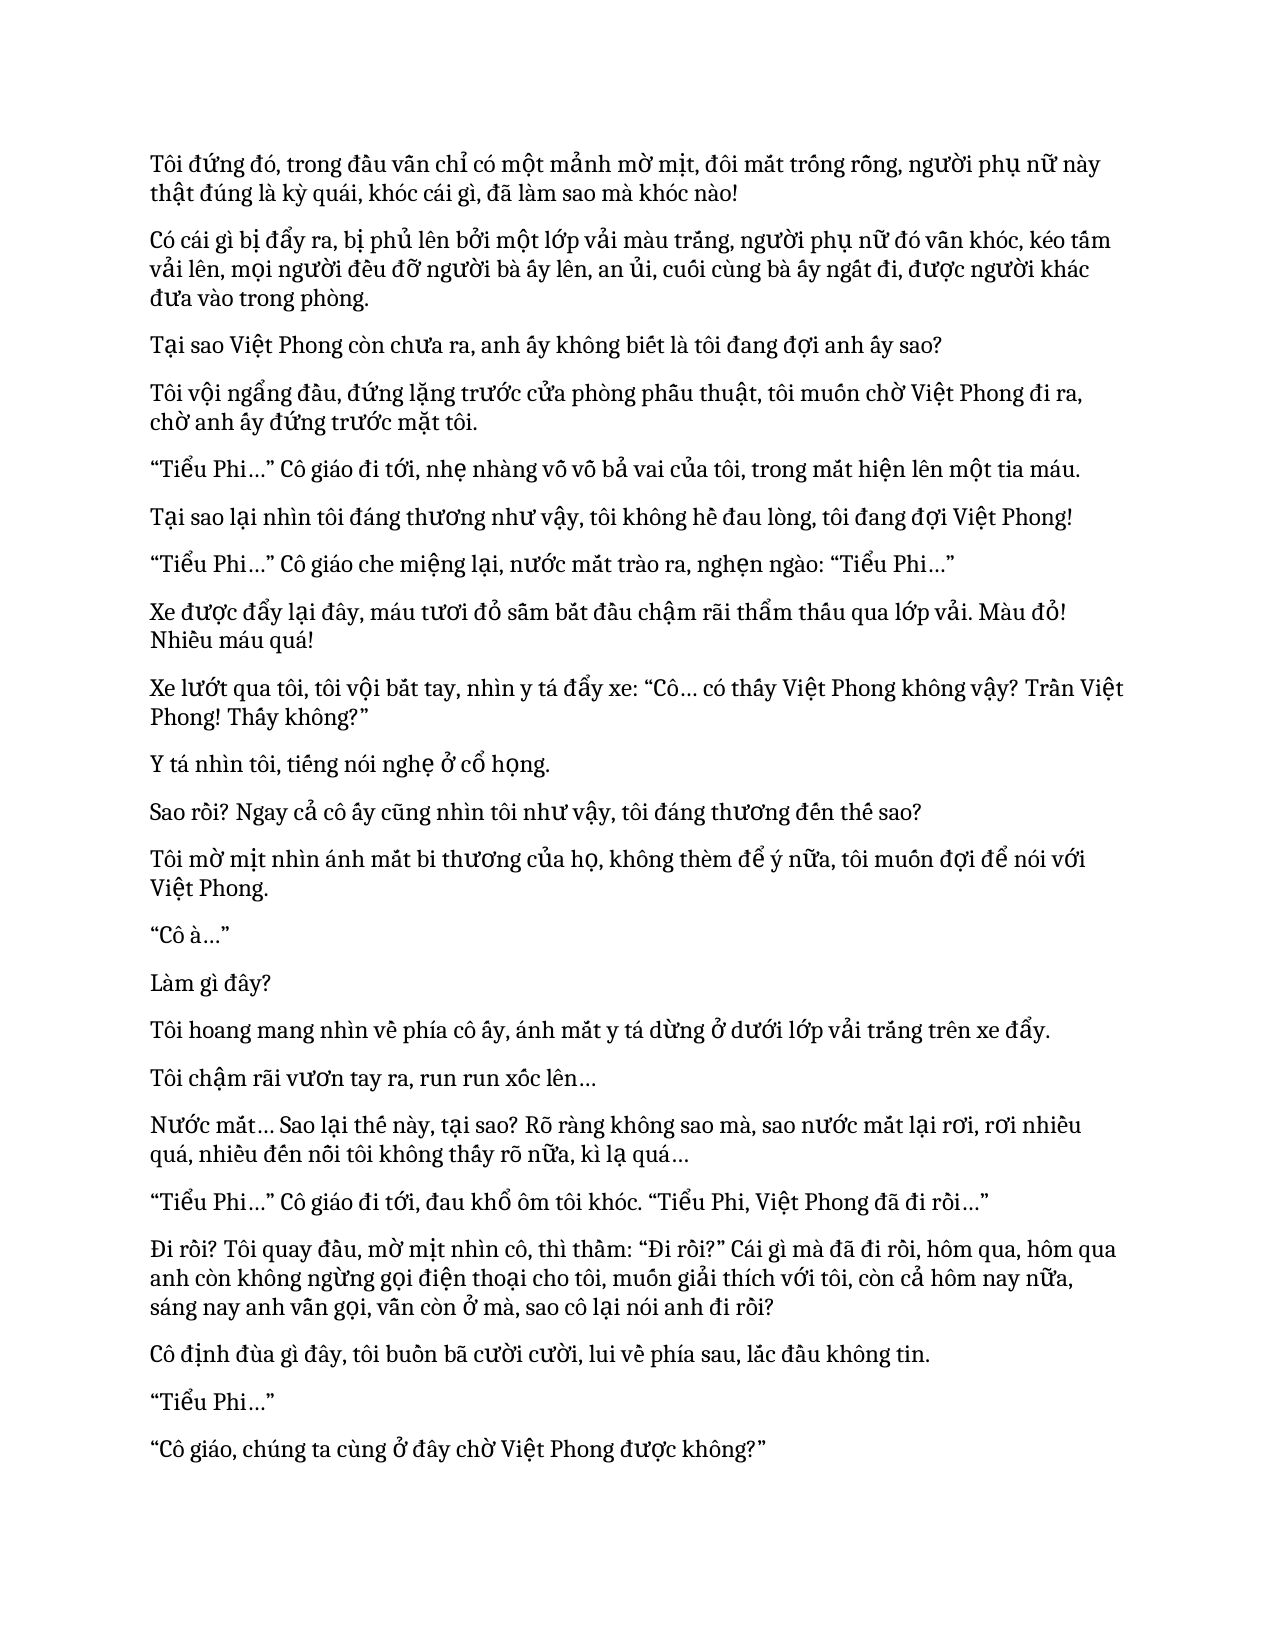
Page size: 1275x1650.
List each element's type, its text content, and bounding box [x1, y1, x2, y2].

text “Cô à…” [150, 921, 1125, 950]
text “Tiểu Phi…” [150, 1387, 1125, 1416]
text Tôi đứng đó, trong đầu vẫn chỉ có một mảnh mờ mịt, đôi mắt trống rỗng, người phụ nữ này thật đúng là kỳ quái, khóc cái gì, đã làm sao mà khóc nào! [150, 150, 1125, 207]
text Xe được đẩy lại đây, máu tươi đỏ sẫm bắt đầu chậm rãi thẩm thấu qua lớp vải. Màu đỏ! Nhiều máu quá! [150, 597, 1125, 655]
text “Cô giáo, chúng ta cùng ở đây chờ Việt Phong được không?” [150, 1435, 1125, 1464]
text Làm gì đây? [150, 969, 1125, 997]
text Tôi mờ mịt nhìn ánh mắt bi thương của họ, không thèm để ý nữa, tôi muốn đợi để nói với Việt Phong. [150, 845, 1125, 902]
text Xe lướt qua tôi, tôi vội bắt tay, nhìn y tá đẩy xe: “Cô… có thấy Việt Phong không vậy? Trần Việt Phong! Thấy không?” [150, 674, 1125, 731]
text Tại sao Việt Phong còn chưa ra, anh ấy không biết là tôi đang đợi anh ấy sao? [150, 331, 1125, 360]
text Tôi hoang mang nhìn về phía cô ấy, ánh mắt y tá dừng ở dưới lớp vải trắng trên xe đẩy. [150, 1016, 1125, 1045]
text Có cái gì bị đẩy ra, bị phủ lên bởi một lớp vải màu trắng, người phụ nữ đó vẫn khóc, kéo tấm vải lên, mọi người đều đỡ người bà ấy lên, an ủi, cuối cùng bà ấy ngất đi, được người khác đưa vào trong phòng. [150, 226, 1125, 312]
text “Tiểu Phi…” Cô giáo đi tới, đau khổ ôm tôi khóc. “Tiểu Phi, Việt Phong đã đi rồi…” [150, 1187, 1125, 1216]
text “Tiểu Phi…” Cô giáo đi tới, nhẹ nhàng vỗ vỗ bả vai của tôi, trong mắt hiện lên một tia máu. [150, 455, 1125, 484]
text Sao rồi? Ngay cả cô ấy cũng nhìn tôi như vậy, tôi đáng thương đến thế sao? [150, 797, 1125, 826]
text Y tá nhìn tôi, tiếng nói nghẹ ở cổ họng. [150, 750, 1125, 779]
text Nước mắt… Sao lại thế này, tại sao? Rõ ràng không sao mà, sao nước mắt lại rơi, rơi nhiều quá, nhiều đến nỗi tôi không thấy rõ nữa, kì lạ quá… [150, 1111, 1125, 1169]
text Tại sao lại nhìn tôi đáng thương như vậy, tôi không hề đau lòng, tôi đang đợi Việt Phong! [150, 502, 1125, 531]
text Đi rồi? Tôi quay đầu, mờ mịt nhìn cô, thì thầm: “Đi rồi?” Cái gì mà đã đi rồi, hôm qua, hôm qua anh còn không ngừng gọi điện thoại cho tôi, muốn giải thích với tôi, còn cả hôm nay nữa, sáng nay anh vẫn gọi, vẫn còn ở mà, sao cô lại nói anh đi rồi? [150, 1235, 1125, 1321]
text Tôi chậm rãi vươn tay ra, run run xốc lên… [150, 1064, 1125, 1092]
text Cô định đùa gì đây, tôi buồn bã cười cười, lui về phía sau, lắc đầu không tin. [150, 1340, 1125, 1369]
text Tôi vội ngẩng đầu, đứng lặng trước cửa phòng phẫu thuật, tôi muốn chờ Việt Phong đi ra, chờ anh ấy đứng trước mặt tôi. [150, 379, 1125, 436]
text “Tiểu Phi…” Cô giáo che miệng lại, nước mắt trào ra, nghẹn ngào: “Tiểu Phi…” [150, 550, 1125, 579]
